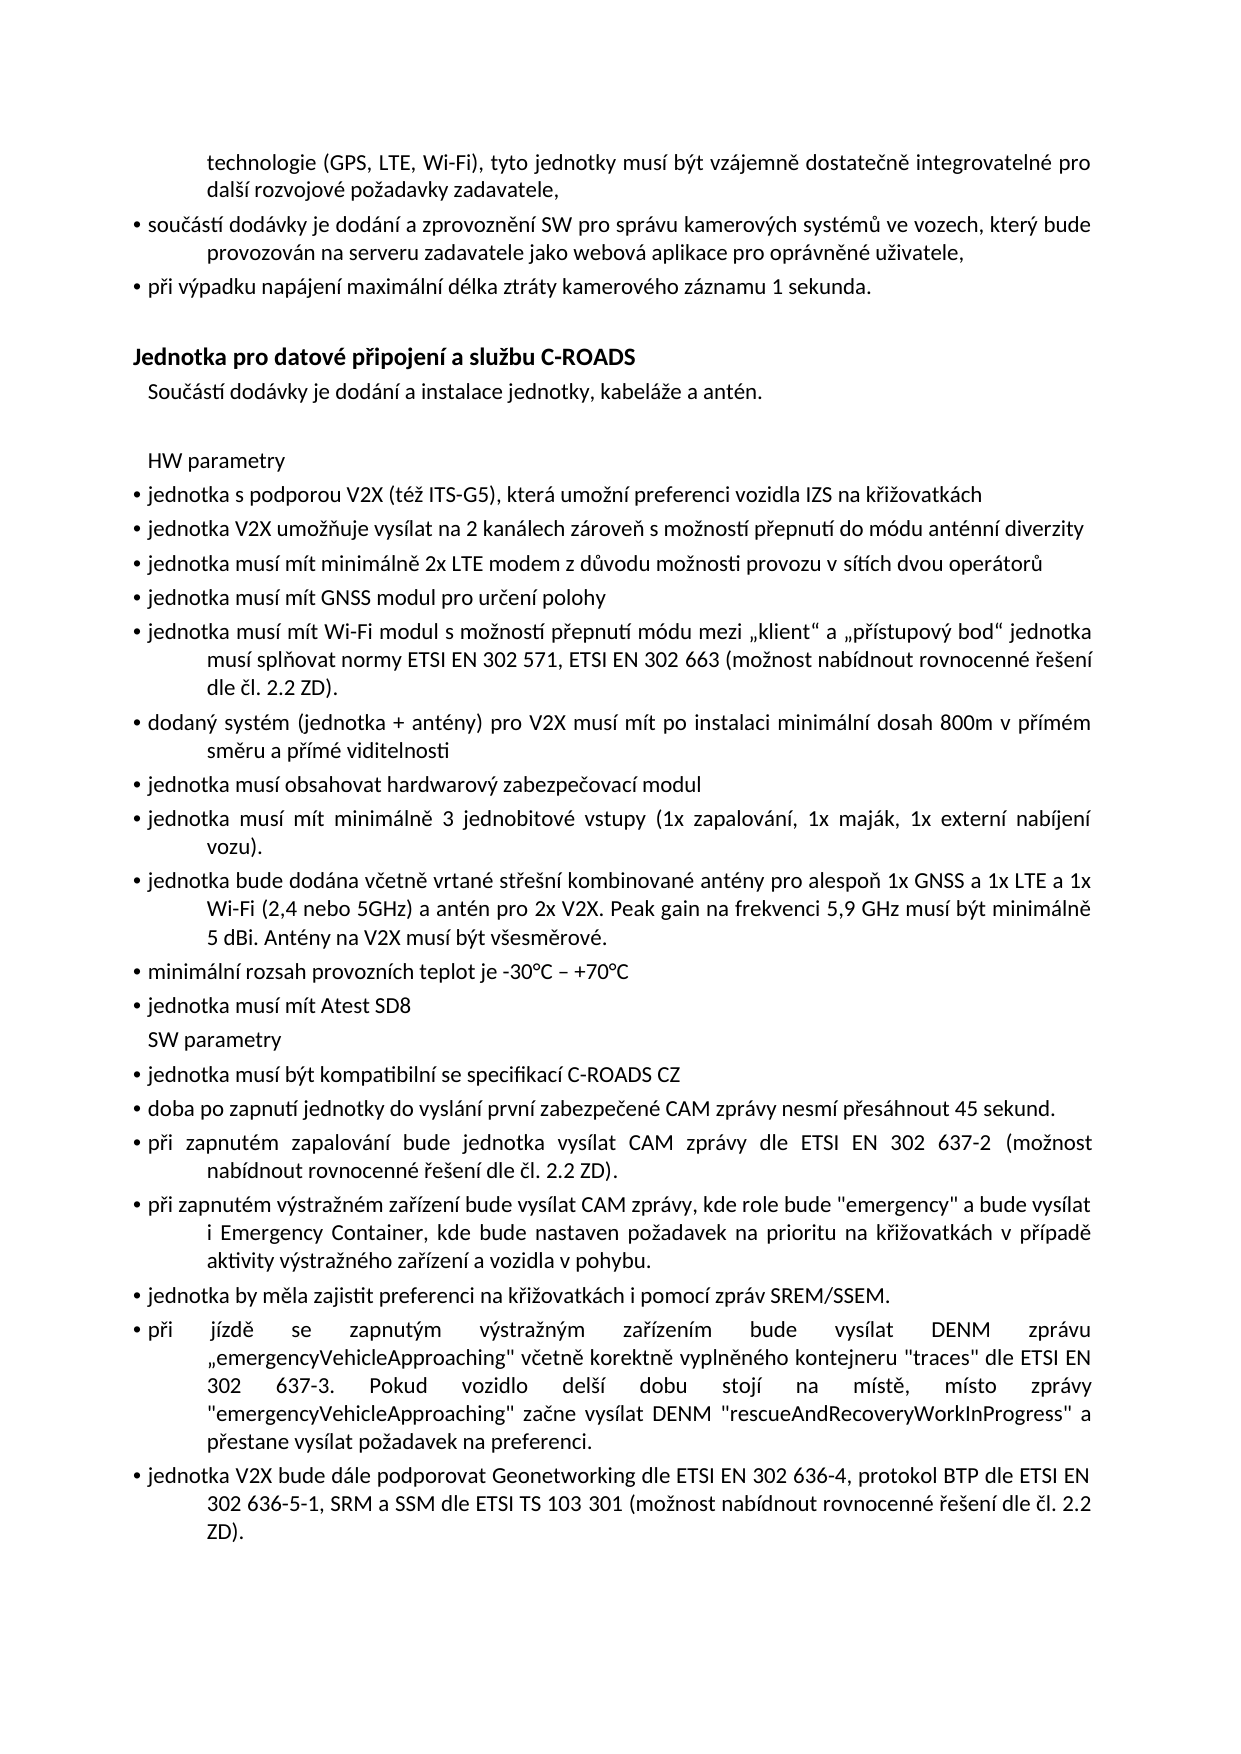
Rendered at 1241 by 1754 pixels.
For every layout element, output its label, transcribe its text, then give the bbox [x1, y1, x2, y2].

list jednotka musí mít minimálně 3 jednobitové vstupy (1x zapalování, 1x maják, 1x externí nabíjení vozu). [133, 804, 1093, 860]
text Jednotka pro datové připojení a službu C-ROADS [133, 341, 1093, 371]
list při zapnutém zapalování bude jednotka vysílat CAM zprávy dle ETSI EN 302 637-2 (možnost nabídnout rovnocenné řešení dle čl. 2.2 ZD). [133, 1128, 1093, 1184]
list jednotka musí být kompatibilní se specifikací C-ROADS CZ [133, 1060, 1093, 1088]
list jednotka musí mít Wi-Fi modul s možností přepnutí módu mezi „klient“ a „přístupový bod“ jednotka musí splňovat normy ETSI EN 302 571, ETSI EN 302 663 (možnost nabídnout rovnocenné řešení dle čl. 2.2 ZD). [133, 617, 1093, 701]
list jednotka musí mít GNSS modul pro určení polohy [133, 583, 1093, 611]
list při zapnutém výstražném zařízení bude vysílat CAM zprávy, kde role bude "emergency" a bude vysílat i Emergency Container, kde bude nastaven požadavek na prioritu na křižovatkách v případě aktivity výstražného zařízení a vozidla v pohybu. [133, 1191, 1093, 1274]
list jednotka by měla zajistit preferenci na křižovatkách i pomocí zpráv SREM/SSEM. [133, 1281, 1093, 1309]
list dodaný systém (jednotka + antény) pro V2X musí mít po instalaci minimální dosah 800m v přímém směru a přímé viditelnosti [133, 708, 1093, 764]
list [133, 148, 1093, 204]
list při jízdě se zapnutým výstražným zařízením bude vysílat DENM zprávu „emergencyVehicleApproaching" včetně korektně vyplněného kontejneru "traces" dle ETSI EN 302 637-3. Pokud vozidlo delší dobu stojí na místě, místo zprávy "emergencyVehicleApproaching" začne vysílat DENM "rescueAndRecoveryWorkInProgress" a přestane vysílat požadavek na preferenci. [133, 1315, 1093, 1455]
list součástí dodávky je dodání a zprovoznění SW pro správu kamerových systémů ve vozech, který bude provozován na serveru zadavatele jako webová aplikace pro oprávněné uživatele, [133, 210, 1093, 266]
list jednotka musí mít Atest SD8 [133, 991, 1093, 1019]
list jednotka bude dodána včetně vrtané střešní kombinované antény pro alespoň 1x GNSS a 1x LTE a 1x Wi-Fi (2,4 nebo 5GHz) a antén pro 2x V2X. Peak gain na frekvenci 5,9 GHz musí být minimálně 5 dBi. Antény na V2X musí být všesměrové. [133, 867, 1093, 951]
text Součástí dodávky je dodání a instalace jednotky, kabeláže a antén. [148, 377, 1093, 406]
list jednotka V2X bude dále podporovat Geonetworking dle ETSI EN 302 636-4, protokol BTP dle ETSI EN 302 636-5-1, SRM a SSM dle ETSI TS 103 301 (možnost nabídnout rovnocenné řešení dle čl. 2.2 ZD). [133, 1461, 1093, 1546]
list jednotka musí mít minimálně 2x LTE modem z důvodu možnosti provozu v sítích dvou operátorů [133, 549, 1093, 577]
text HW parametry [148, 446, 1093, 474]
list jednotka V2X umožňuje vysílat na 2 kanálech zároveň s možností přepnutí do módu anténní diverzity [133, 514, 1093, 543]
text SW parametry [148, 1025, 1093, 1053]
list jednotka musí obsahovat hardwarový zabezpečovací modul [133, 770, 1093, 798]
list při výpadku napájení maximální délka ztráty kamerového záznamu 1 sekunda. [133, 272, 1093, 300]
list doba po zapnutí jednotky do vyslání první zabezpečené CAM zprávy nesmí přesáhnout 45 sekund. [133, 1094, 1093, 1122]
list jednotka s podporou V2X (též ITS-G5), která umožní preferenci vozidla IZS na křižovatkách [133, 480, 1093, 508]
list minimální rozsah provozních teplot je -30°C – +70°C [133, 957, 1093, 985]
